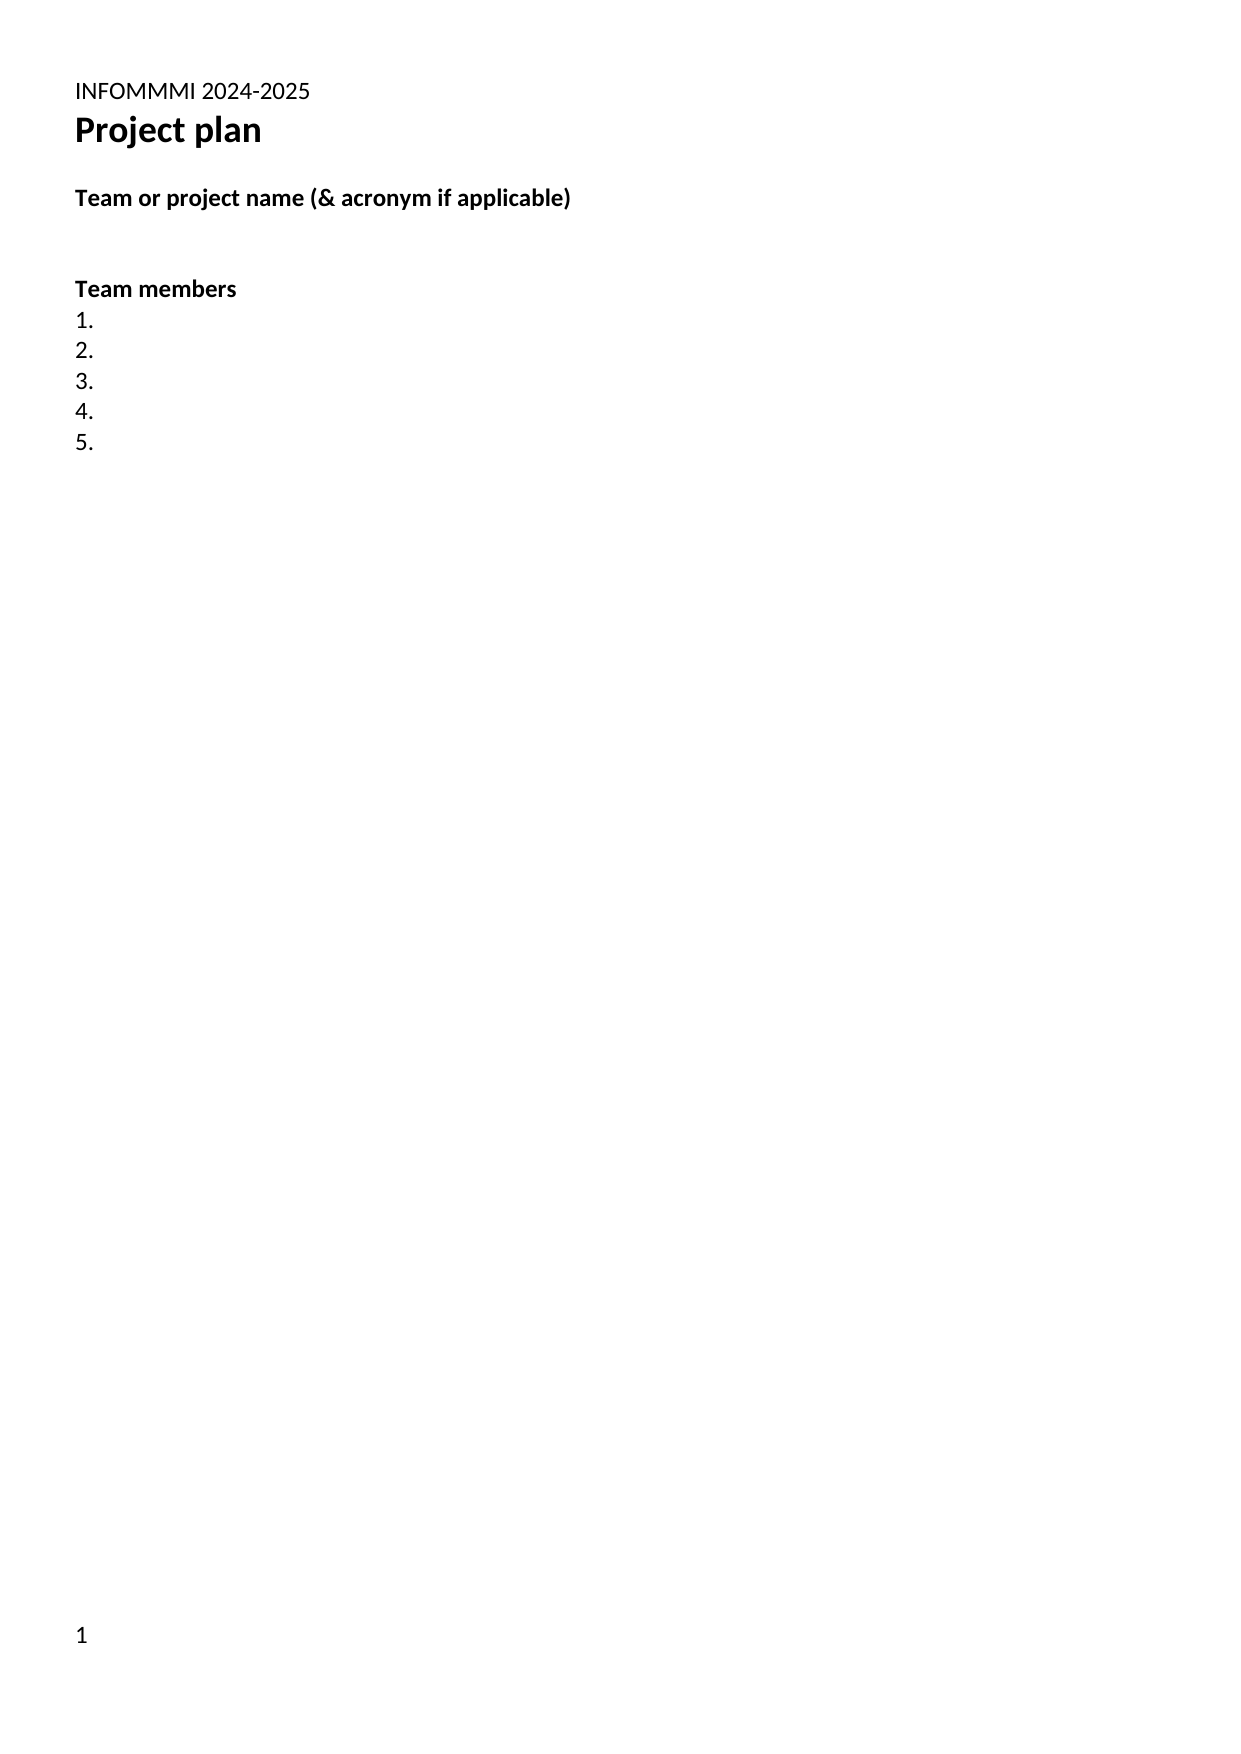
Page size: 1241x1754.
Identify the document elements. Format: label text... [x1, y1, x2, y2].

text 4. [75, 396, 1165, 426]
text 5. [75, 426, 1165, 457]
text 1. [75, 304, 1165, 334]
text Team or project name (& acronym if applicable) [75, 182, 1165, 212]
text Team members [75, 273, 1165, 304]
text 3. [75, 365, 1165, 396]
text INFOMMMI 2024-2025 [75, 75, 1165, 106]
text 2. [75, 334, 1165, 365]
text Project plan [75, 106, 1165, 151]
